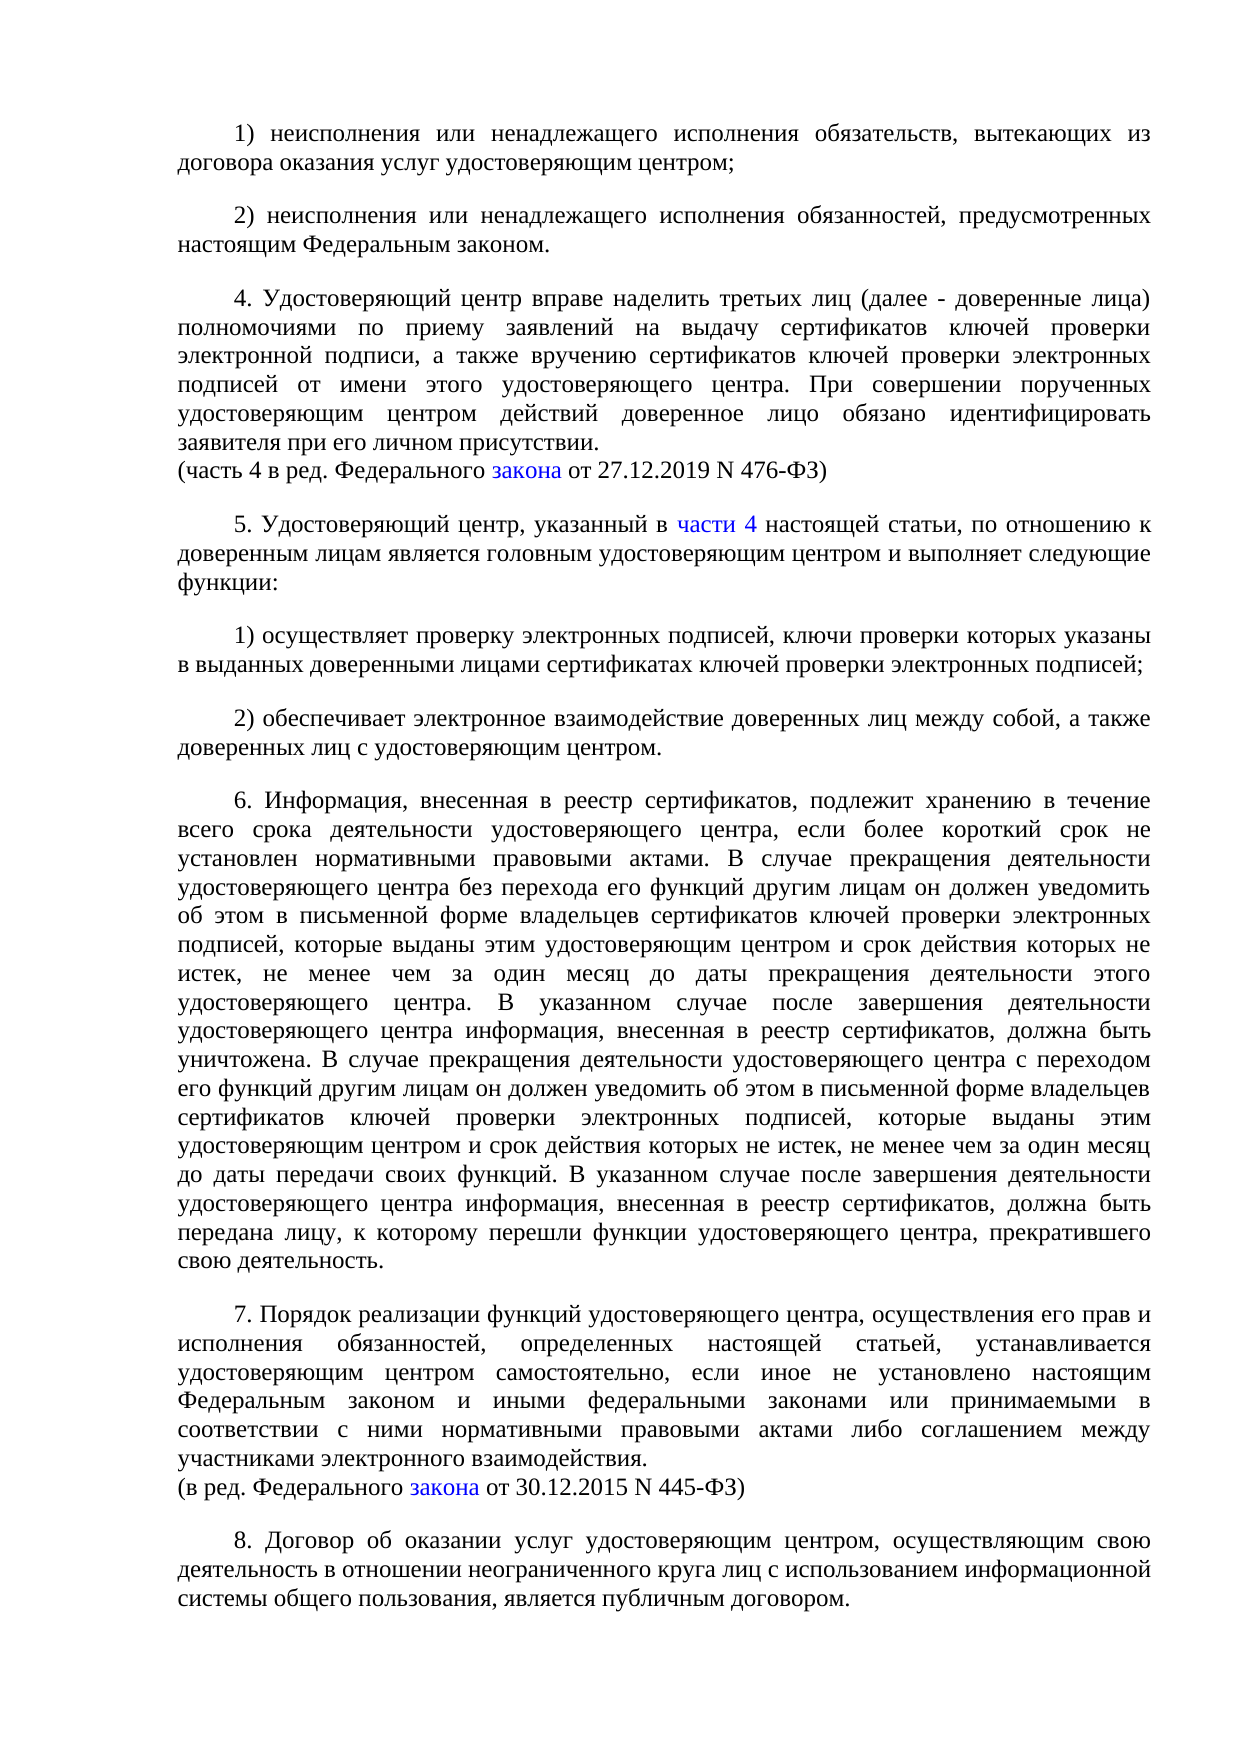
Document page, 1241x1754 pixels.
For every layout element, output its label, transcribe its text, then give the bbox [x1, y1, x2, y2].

text 1) осуществляет проверку электронных подписей, ключи проверки которых указаны в выданных доверенными лицами сертификатах ключей проверки электронных подписей; [177, 621, 1152, 678]
text (в ред. Федерального закона от 30.12.2015 N 445-ФЗ) [177, 1472, 1152, 1501]
text (часть 4 в ред. Федерального закона от 27.12.2019 N 476-ФЗ) [177, 456, 1152, 484]
text 7. Порядок реализации функций удостоверяющего центра, осуществления его прав и исполнения обязанностей, определенных настоящей статьей, устанавливается удостоверяющим центром самостоятельно, если иное не установлено настоящим Федеральным законом и иными федеральными законами или принимаемыми в соответствии с ними нормативными правовыми актами либо соглашением между участниками электронного взаимодействия. [177, 1299, 1152, 1472]
text 4. Удостоверяющий центр вправе наделить третьих лиц (далее - доверенные лица) полномочиями по приему заявлений на выдачу сертификатов ключей проверки электронной подписи, а также вручению сертификатов ключей проверки электронных подписей от имени этого удостоверяющего центра. При совершении порученных удостоверяющим центром действий доверенное лицо обязано идентифицировать заявителя при его личном присутствии. [177, 283, 1152, 456]
text 5. Удостоверяющий центр, указанный в части 4 настоящей статьи, по отношению к доверенным лицам является головным удостоверяющим центром и выполняет следующие функции: [177, 509, 1152, 596]
text 1) неисполнения или ненадлежащего исполнения обязательств, вытекающих из договора оказания услуг удостоверяющим центром; [177, 118, 1152, 176]
text 6. Информация, внесенная в реестр сертификатов, подлежит хранению в течение всего срока деятельности удостоверяющего центра, если более короткий срок не установлен нормативными правовыми актами. В случае прекращения деятельности удостоверяющего центра без перехода его функций другим лицам он должен уведомить об этом в письменной форме владельцев сертификатов ключей проверки электронных подписей, которые выданы этим удостоверяющим центром и срок действия которых не истек, не менее чем за один месяц до даты прекращения деятельности этого удостоверяющего центра. В указанном случае после завершения деятельности удостоверяющего центра информация, внесенная в реестр сертификатов, должна быть уничтожена. В случае прекращения деятельности удостоверяющего центра с переходом его функций другим лицам он должен уведомить об этом в письменной форме владельцев сертификатов ключей проверки электронных подписей, которые выданы этим удостоверяющим центром и срок действия которых не истек, не менее чем за один месяц до даты передачи своих функций. В указанном случае после завершения деятельности удостоверяющего центра информация, внесенная в реестр сертификатов, должна быть передана лицу, к которому перешли функции удостоверяющего центра, прекратившего свою деятельность. [177, 786, 1152, 1274]
text 2) обеспечивает электронное взаимодействие доверенных лиц между собой, а также доверенных лиц с удостоверяющим центром. [177, 703, 1152, 761]
text 8. Договор об оказании услуг удостоверяющим центром, осуществляющим свою деятельность в отношении неограниченного круга лиц с использованием информационной системы общего пользования, является публичным договором. [177, 1526, 1152, 1612]
text 2) неисполнения или ненадлежащего исполнения обязанностей, предусмотренных настоящим Федеральным законом. [177, 201, 1152, 258]
